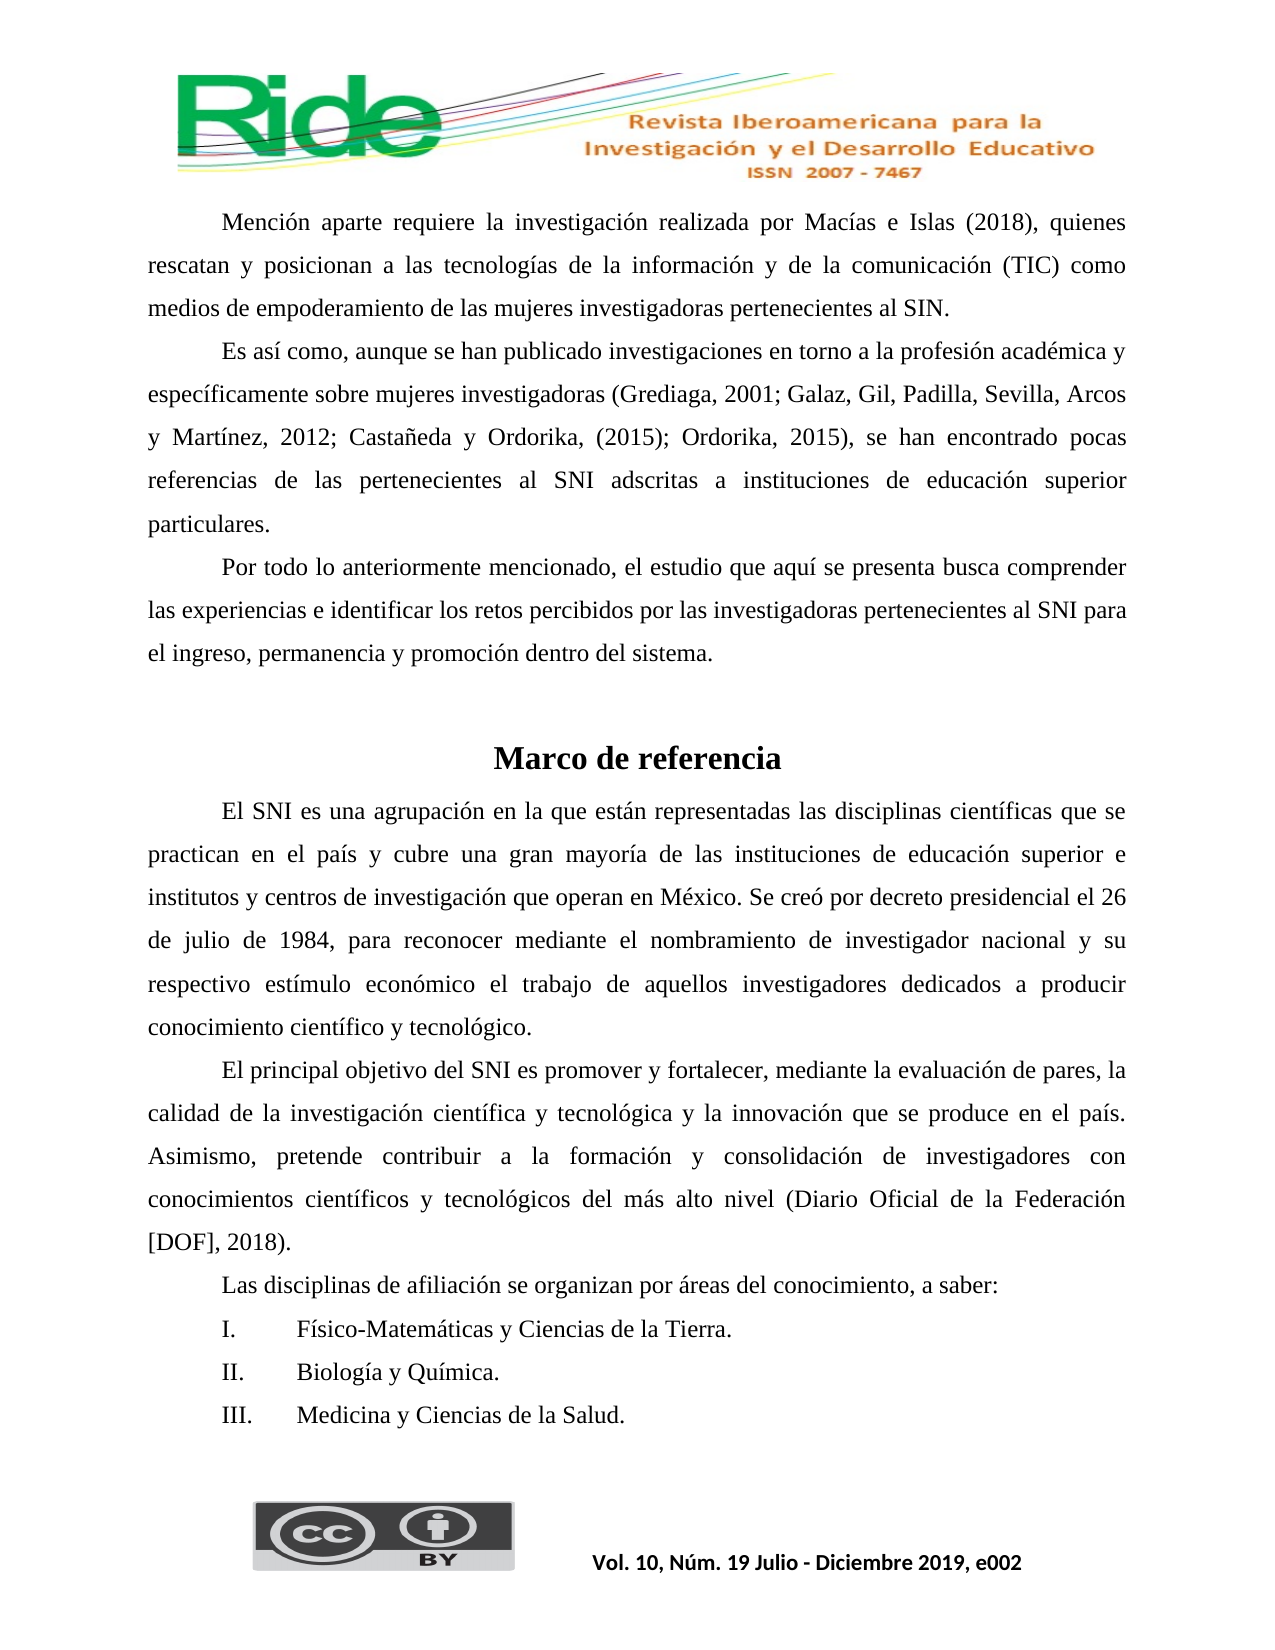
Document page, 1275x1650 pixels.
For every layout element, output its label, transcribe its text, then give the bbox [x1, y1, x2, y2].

list Medicina y Ciencias de la Salud. [221, 1400, 1127, 1429]
text Es así como, aunque se han publicado investigaciones en torno a la profesión académica y específicamente sobre mujeres investigadoras (Grediaga, 2001; Galaz, Gil, Padilla, Sevilla, Arcos y Martínez, 2012; Castañeda y Ordorika, (2015); Ordorika, 2015), se han encontrado pocas referencias de las pertenecientes al SNI adscritas a instituciones de educación superior particulares. [148, 336, 1127, 537]
text Mención aparte requiere la investigación realizada por Macías e Islas (2018), quienes rescatan y posicionan a las tecnologías de la información y de la comunicación (TIC) como medios de empoderamiento de las mujeres investigadoras pertenecientes al SIN. [148, 207, 1127, 322]
text El principal objetivo del SNI es promover y fortalecer, mediante la evaluación de pares, la calidad de la investigación científica y tecnológica y la innovación que se produce en el país. Asimismo, pretende contribuir a la formación y consolidación de investigadores con conocimientos científicos y tecnológicos del más alto nivel (Diario Oficial de la Federación [DOF], 2018). [148, 1055, 1127, 1256]
picture [252, 1501, 515, 1571]
list Físico-Matemáticas y Ciencias de la Tierra. [221, 1314, 1127, 1342]
text Las disciplinas de afiliación se organizan por áreas del conocimiento, a saber: [148, 1271, 1127, 1299]
text El SNI es una agrupación en la que están representadas las disciplinas científicas que se practican en el país y cubre una gran mayoría de las instituciones de educación superior e institutos y centros de investigación que operan en México. Se creó por decreto presidencial el 26 de julio de 1984, para reconocer mediante el nombramiento de investigador nacional y su respectivo estímulo económico el trabajo de aquellos investigadores dedicados a producir conocimiento científico y tecnológico. [148, 796, 1127, 1041]
text Por todo lo anteriormente mencionado, el estudio que aquí se presenta busca comprender las experiencias e identificar los retos percibidos por las investigadoras pertenecientes al SNI para el ingreso, permanencia y promoción dentro del sistema. [148, 552, 1127, 667]
text Marco de referencia [148, 739, 1127, 777]
picture [177, 73, 1098, 182]
list Biología y Química. [221, 1357, 1127, 1386]
